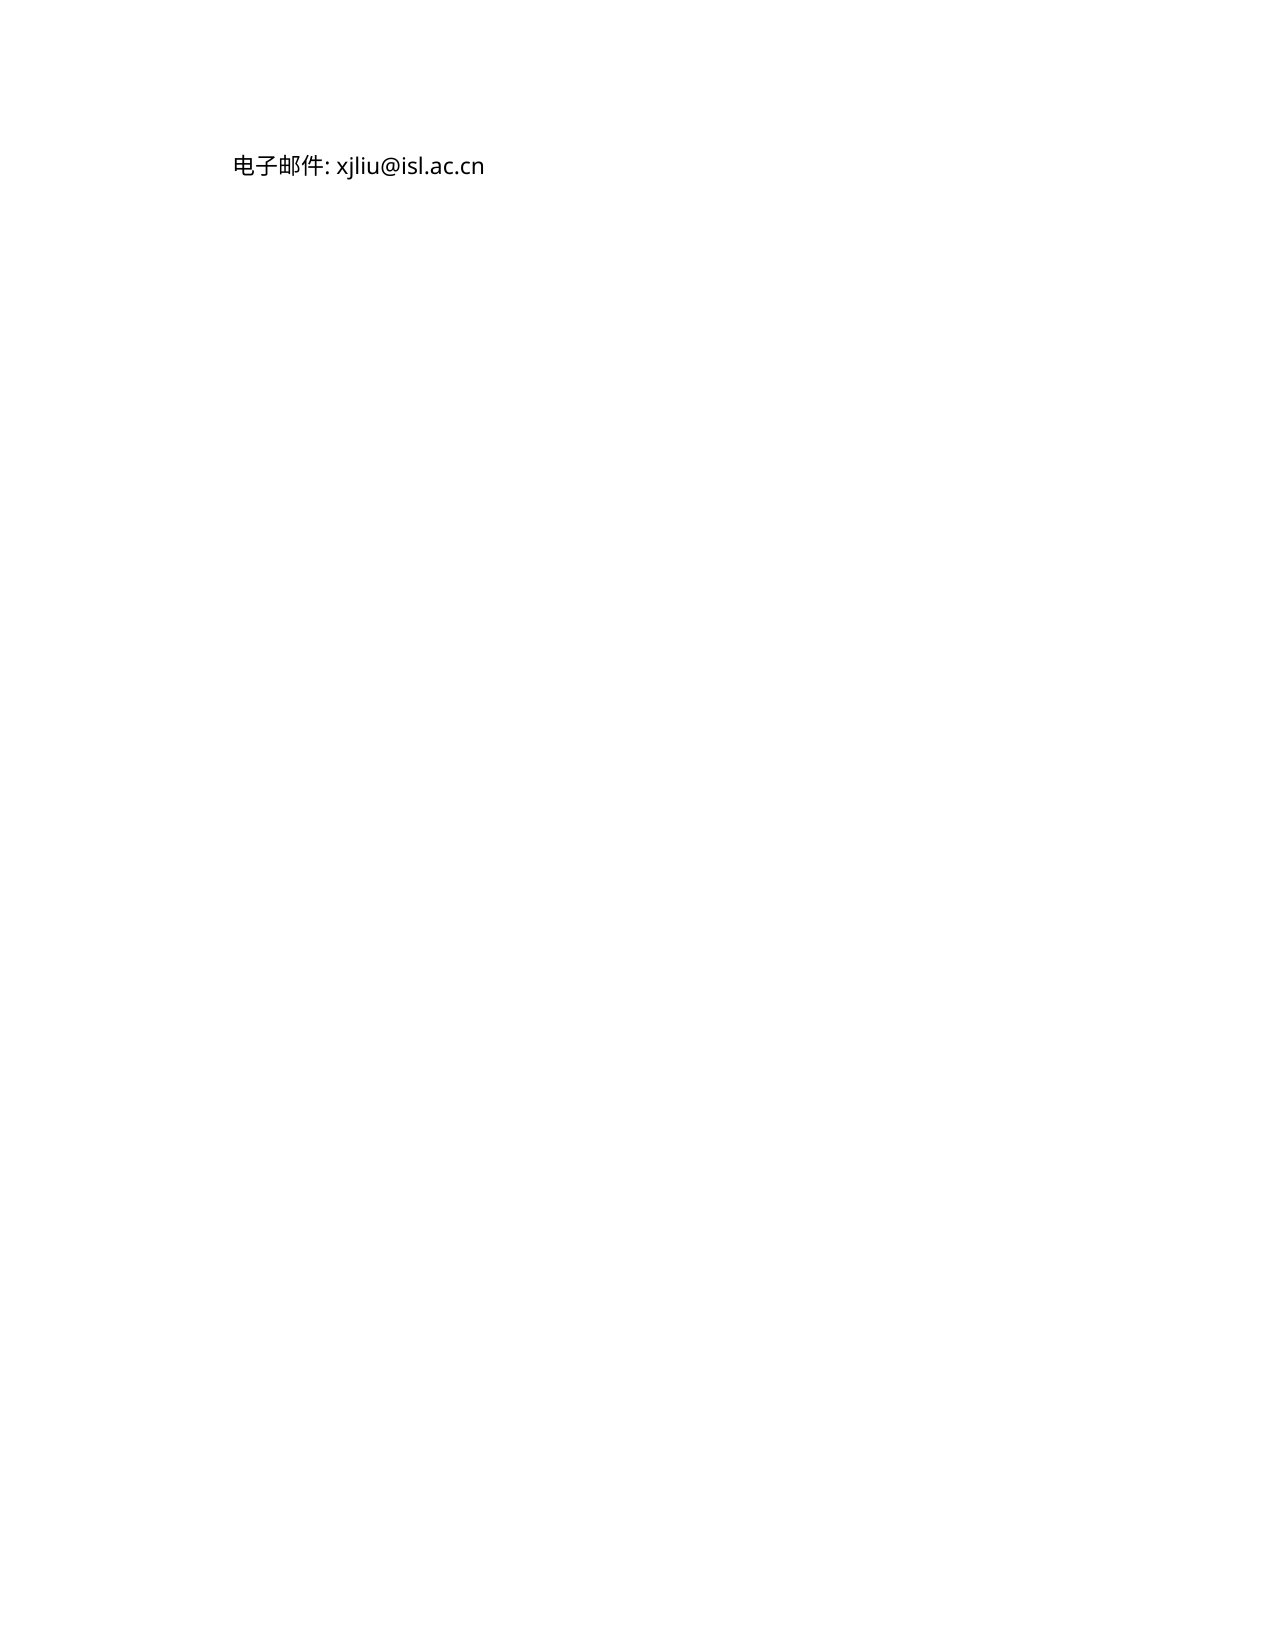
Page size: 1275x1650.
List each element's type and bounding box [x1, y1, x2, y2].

text [232, 150, 1087, 253]
